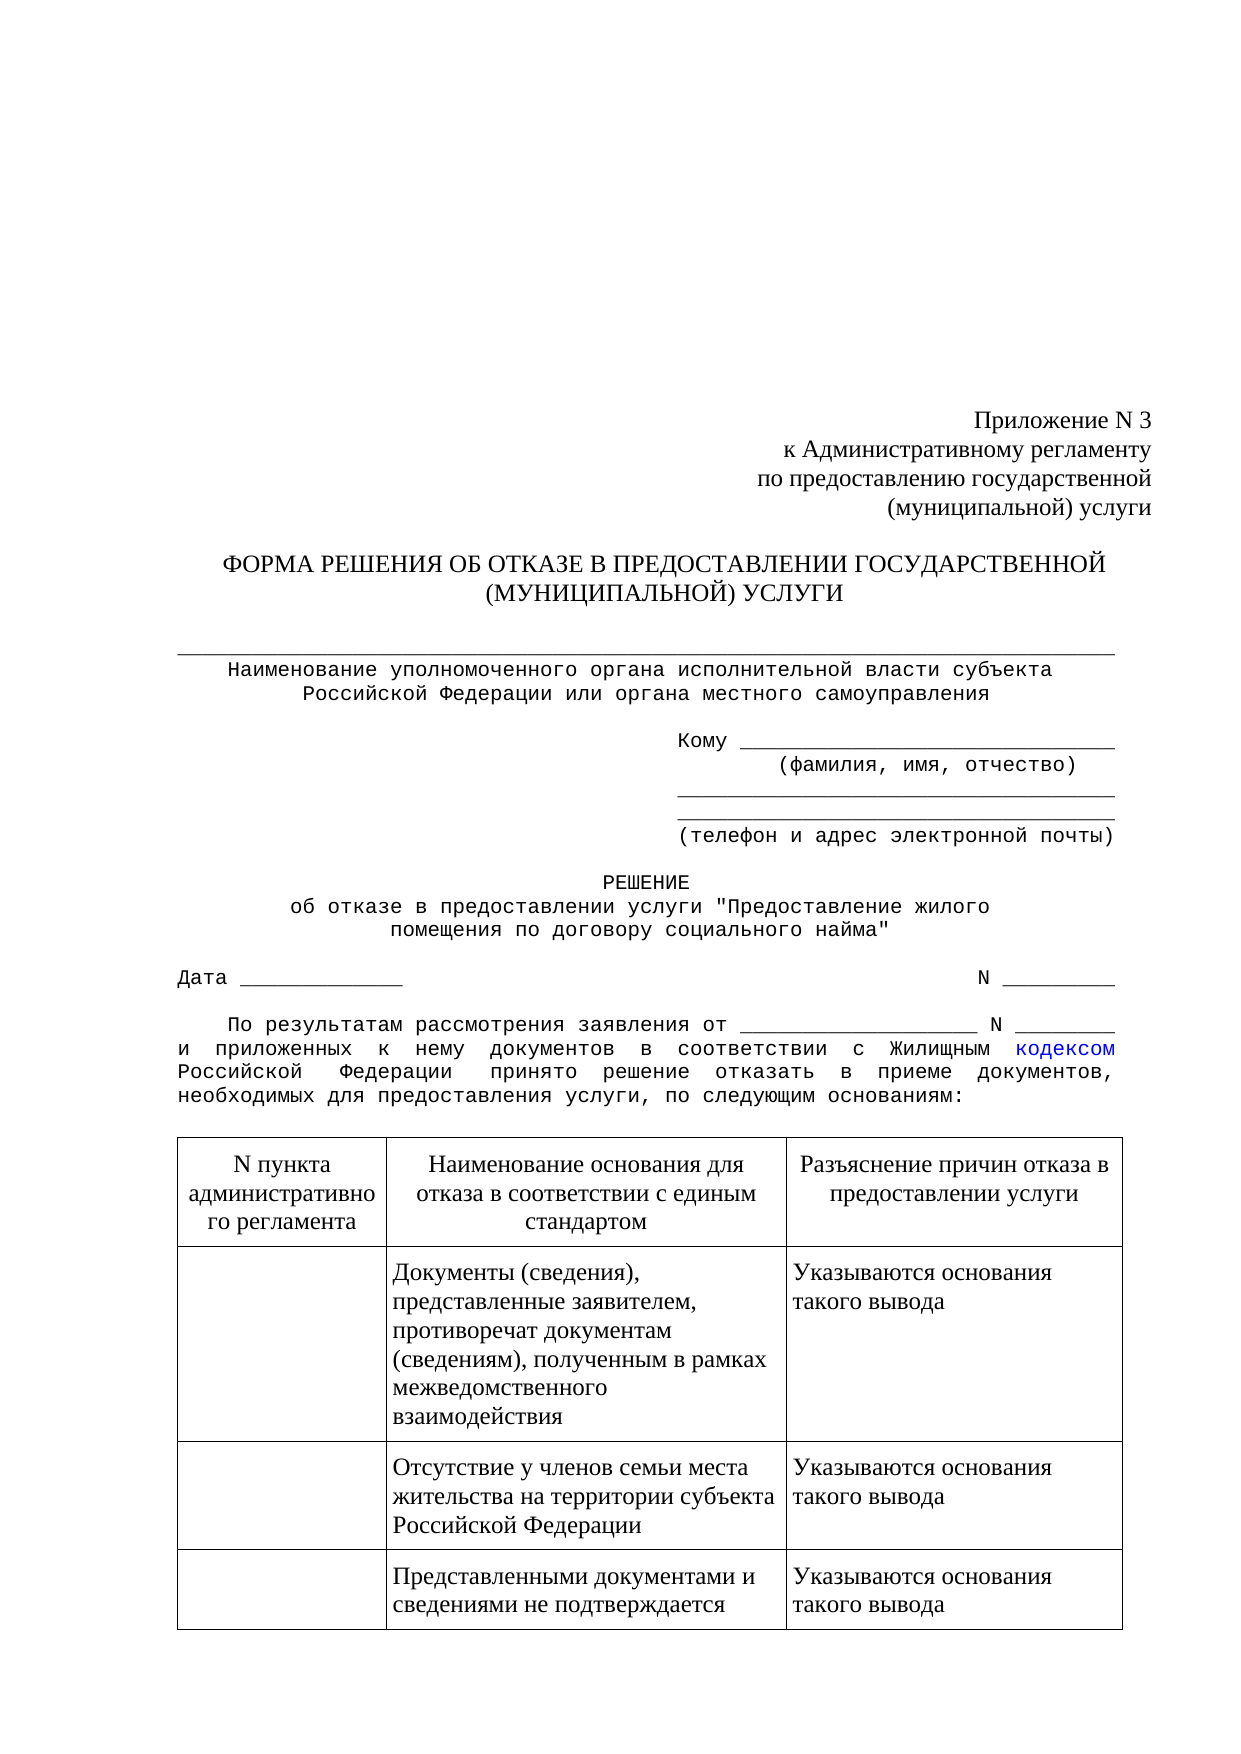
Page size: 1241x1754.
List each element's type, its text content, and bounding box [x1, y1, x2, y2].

text необходимых для предоставления услуги, по следующим основаниям: [177, 1085, 1152, 1108]
text ФОРМА РЕШЕНИЯ ОБ ОТКАЗЕ В ПРЕДОСТАВЛЕНИИ ГОСУДАРСТВЕННОЙ [177, 549, 1152, 578]
text Дата _____________ N _________ [177, 967, 1152, 990]
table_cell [787, 1550, 1122, 1629]
text об отказе в предоставлении услуги "Предоставление жилого [177, 896, 1152, 919]
text Кому ______________________________ [177, 730, 1152, 754]
text Наименование уполномоченного органа исполнительной власти субъекта [177, 659, 1152, 683]
text РЕШЕНИЕ [177, 872, 1152, 896]
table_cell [387, 1550, 786, 1629]
text к Административному регламенту [177, 434, 1152, 463]
text и приложенных к нему документов в соответствии с Жилищным кодексом [177, 1038, 1152, 1061]
table_header Разъяснение причин отказа в предоставлении услуги [787, 1138, 1122, 1246]
table_cell [178, 1442, 386, 1549]
text Российской Федерации принято решение отказать в приеме документов, [177, 1061, 1152, 1085]
text По результатам рассмотрения заявления от ___________________ N ________ [177, 1014, 1152, 1038]
text ___________________________________ [177, 777, 1152, 801]
text (МУНИЦИПАЛЬНОЙ) УСЛУГИ [177, 578, 1152, 607]
text ___________________________________ [177, 801, 1152, 825]
table_cell [178, 1550, 386, 1629]
text ___________________________________________________________________________ [177, 636, 1152, 659]
table_cell Указываются основания такого вывода [787, 1442, 1122, 1549]
text Российской Федерации или органа местного самоуправления [177, 683, 1152, 707]
table_cell Документы (сведения), представленные заявителем, противоречат документам (сведениям), полученным в рамках межведомственного взаимодействия [387, 1247, 786, 1441]
text помещения по договору социального найма" [177, 919, 1152, 943]
text (муниципальной) услуги [177, 492, 1152, 521]
text (фамилия, имя, отчество) [177, 754, 1152, 777]
text Приложение N 3 [177, 406, 1152, 434]
table_header Наименование основания для отказа в соответствии с единым стандартом [387, 1138, 786, 1246]
text по предоставлению государственной [177, 463, 1152, 492]
table_cell Указываются основания такого вывода [787, 1247, 1122, 1441]
table_header N пункта административного регламента [178, 1138, 386, 1246]
table_cell Отсутствие у членов семьи места жительства на территории субъекта Российской Федерации [387, 1442, 786, 1549]
text (телефон и адрес электронной почты) [177, 825, 1152, 848]
table_cell [178, 1247, 386, 1441]
